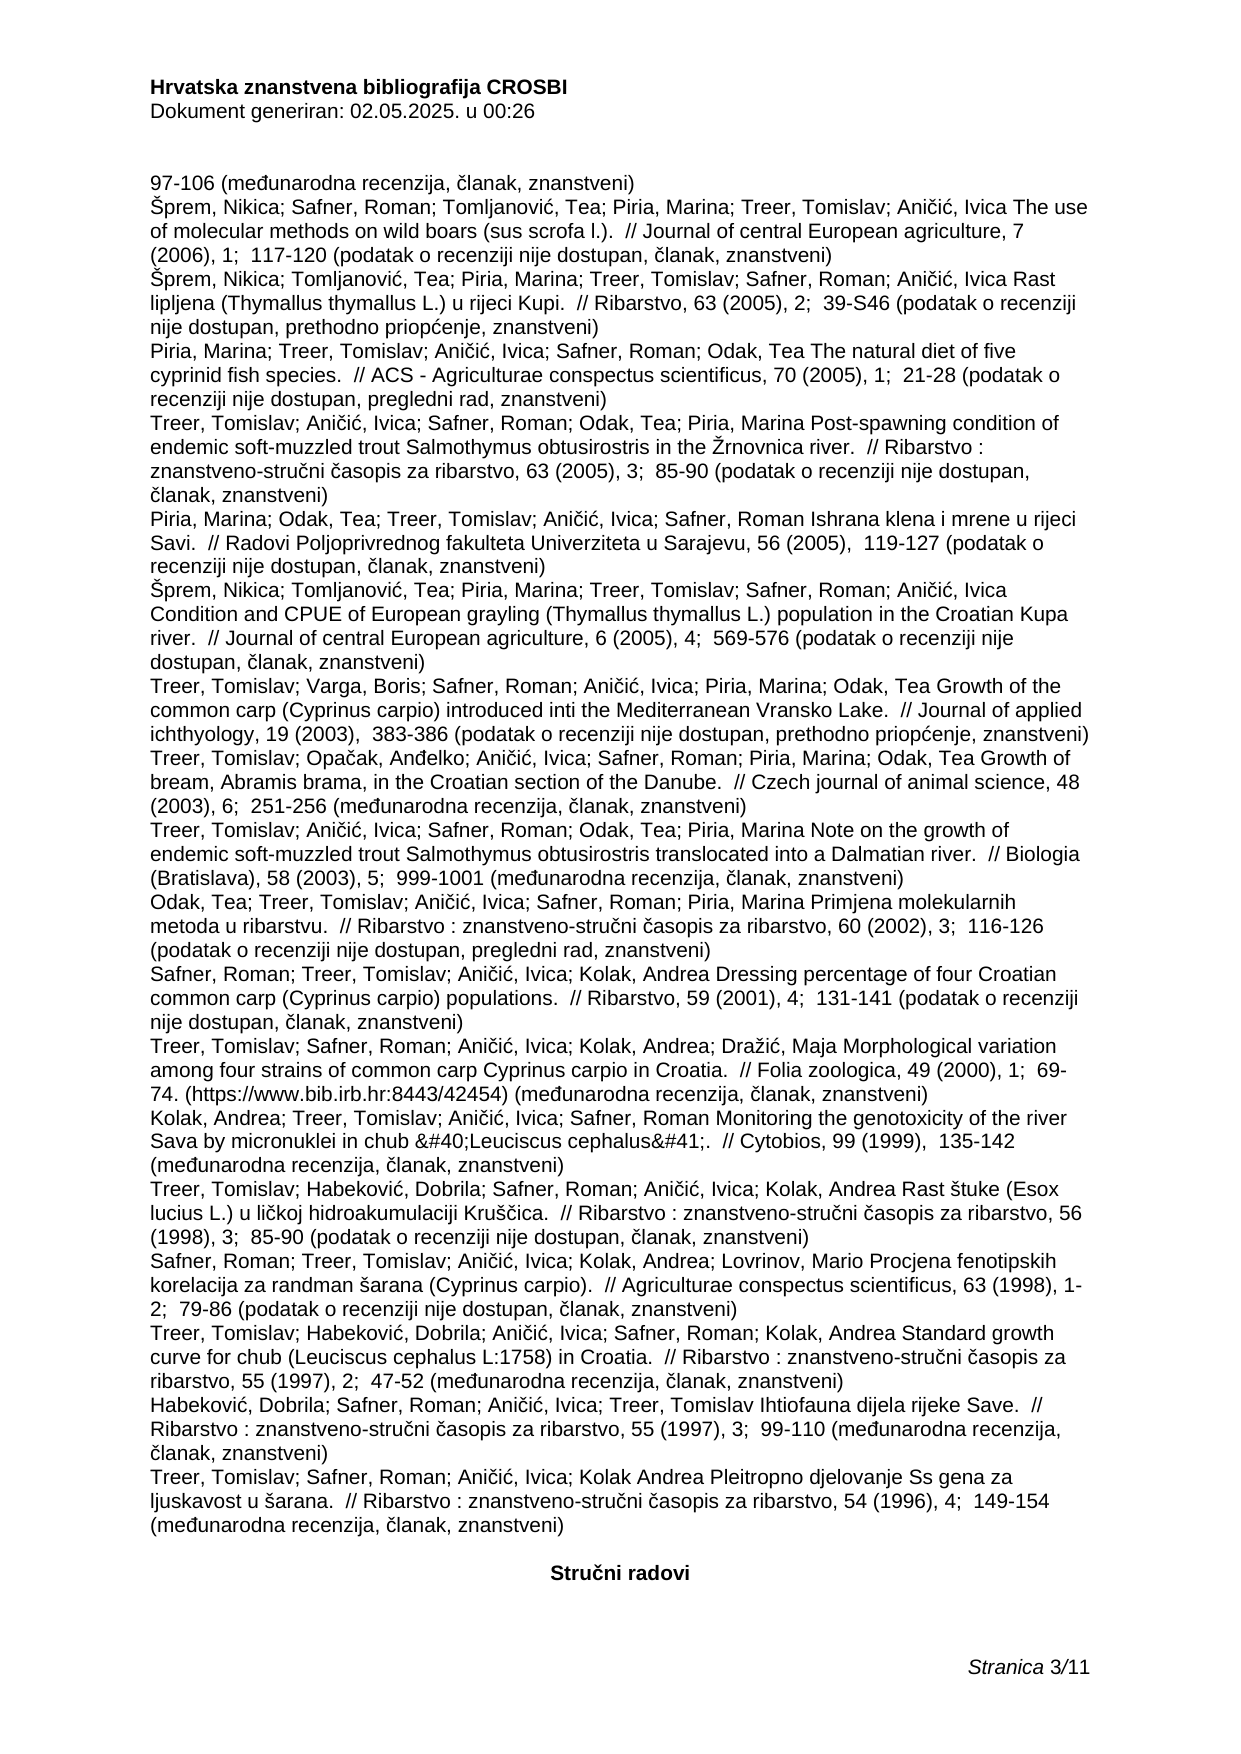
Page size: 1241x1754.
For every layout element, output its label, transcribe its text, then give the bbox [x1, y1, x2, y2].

text Treer, Tomislav; Varga, Boris; Safner, Roman; Aničić, Ivica; Piria, Marina; Odak, Tea [150, 674, 1090, 746]
text Piria, Marina; Odak, Tea; Treer, Tomislav; Aničić, Ivica; Safner, Roman [150, 506, 1090, 578]
text Treer, Tomislav; Aničić, Ivica; Safner, Roman; Odak, Tea; Piria, Marina [150, 411, 1090, 506]
text Safner, Roman; Treer, Tomislav; Aničić, Ivica; Kolak, Andrea; Lovrinov, Mario [150, 1249, 1090, 1321]
text Treer, Tomislav; Habeković, Dobrila; Safner, Roman; Aničić, Ivica; Kolak, Andrea [150, 1177, 1090, 1249]
text Treer, Tomislav; Habeković, Dobrila; Aničić, Ivica; Safner, Roman; Kolak, Andrea [150, 1321, 1090, 1393]
text Treer, Tomislav; Safner, Roman; Aničić, Ivica; Kolak, Andrea; Dražić, Maja [150, 1033, 1090, 1105]
text Kolak, Andrea; Treer, Tomislav; Aničić, Ivica; Safner, Roman [150, 1105, 1090, 1177]
text Šprem, Nikica; Tomljanović, Tea; Piria, Marina; Treer, Tomislav; Safner, Roman; Aničić, Ivica [150, 267, 1090, 339]
text Treer, Tomislav; Safner, Roman; Aničić, Ivica; Kolak Andrea [150, 1465, 1090, 1537]
text Šprem, Nikica; Tomljanović, Tea; Piria, Marina; Treer, Tomislav; Safner, Roman; Aničić, Ivica [150, 578, 1090, 674]
subtitle Stručni radovi [150, 1561, 1090, 1584]
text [150, 171, 1090, 195]
text Šprem, Nikica; Safner, Roman; Tomljanović, Tea; Piria, Marina; Treer, Tomislav; Aničić, Ivica [150, 195, 1090, 267]
text Odak, Tea; Treer, Tomislav; Aničić, Ivica; Safner, Roman; Piria, Marina [150, 890, 1090, 962]
text Safner, Roman; Treer, Tomislav; Aničić, Ivica; Kolak, Andrea [150, 962, 1090, 1033]
text Piria, Marina; Treer, Tomislav; Aničić, Ivica; Safner, Roman; Odak, Tea [150, 339, 1090, 411]
text Habeković, Dobrila; Safner, Roman; Aničić, Ivica; Treer, Tomislav [150, 1393, 1090, 1465]
text Treer, Tomislav; Opačak, Anđelko; Aničić, Ivica; Safner, Roman; Piria, Marina; Odak, Tea [150, 746, 1090, 818]
text Treer, Tomislav; Aničić, Ivica; Safner, Roman; Odak, Tea; Piria, Marina [150, 818, 1090, 890]
